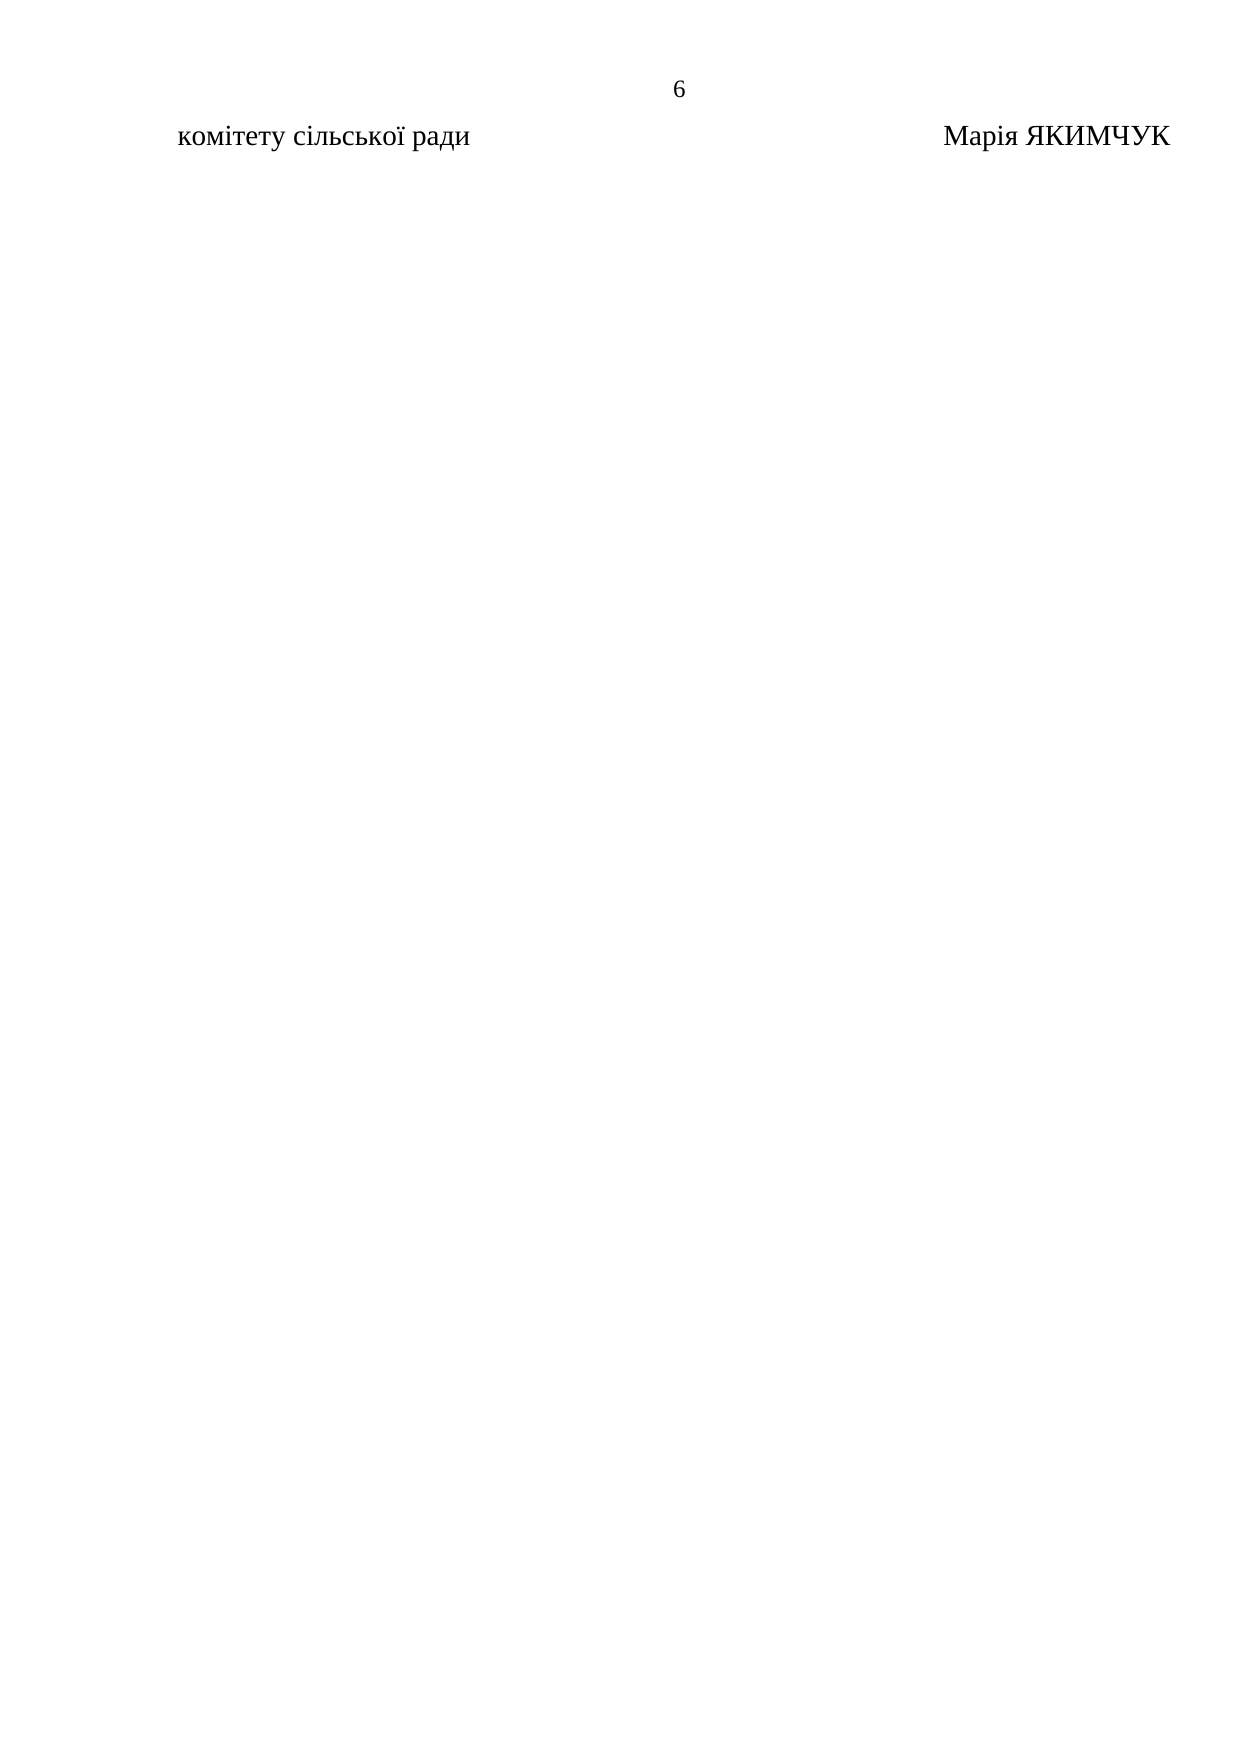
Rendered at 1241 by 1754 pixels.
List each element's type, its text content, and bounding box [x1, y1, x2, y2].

text комітету сільської ради Марія ЯКИМЧУК [177, 118, 1181, 152]
